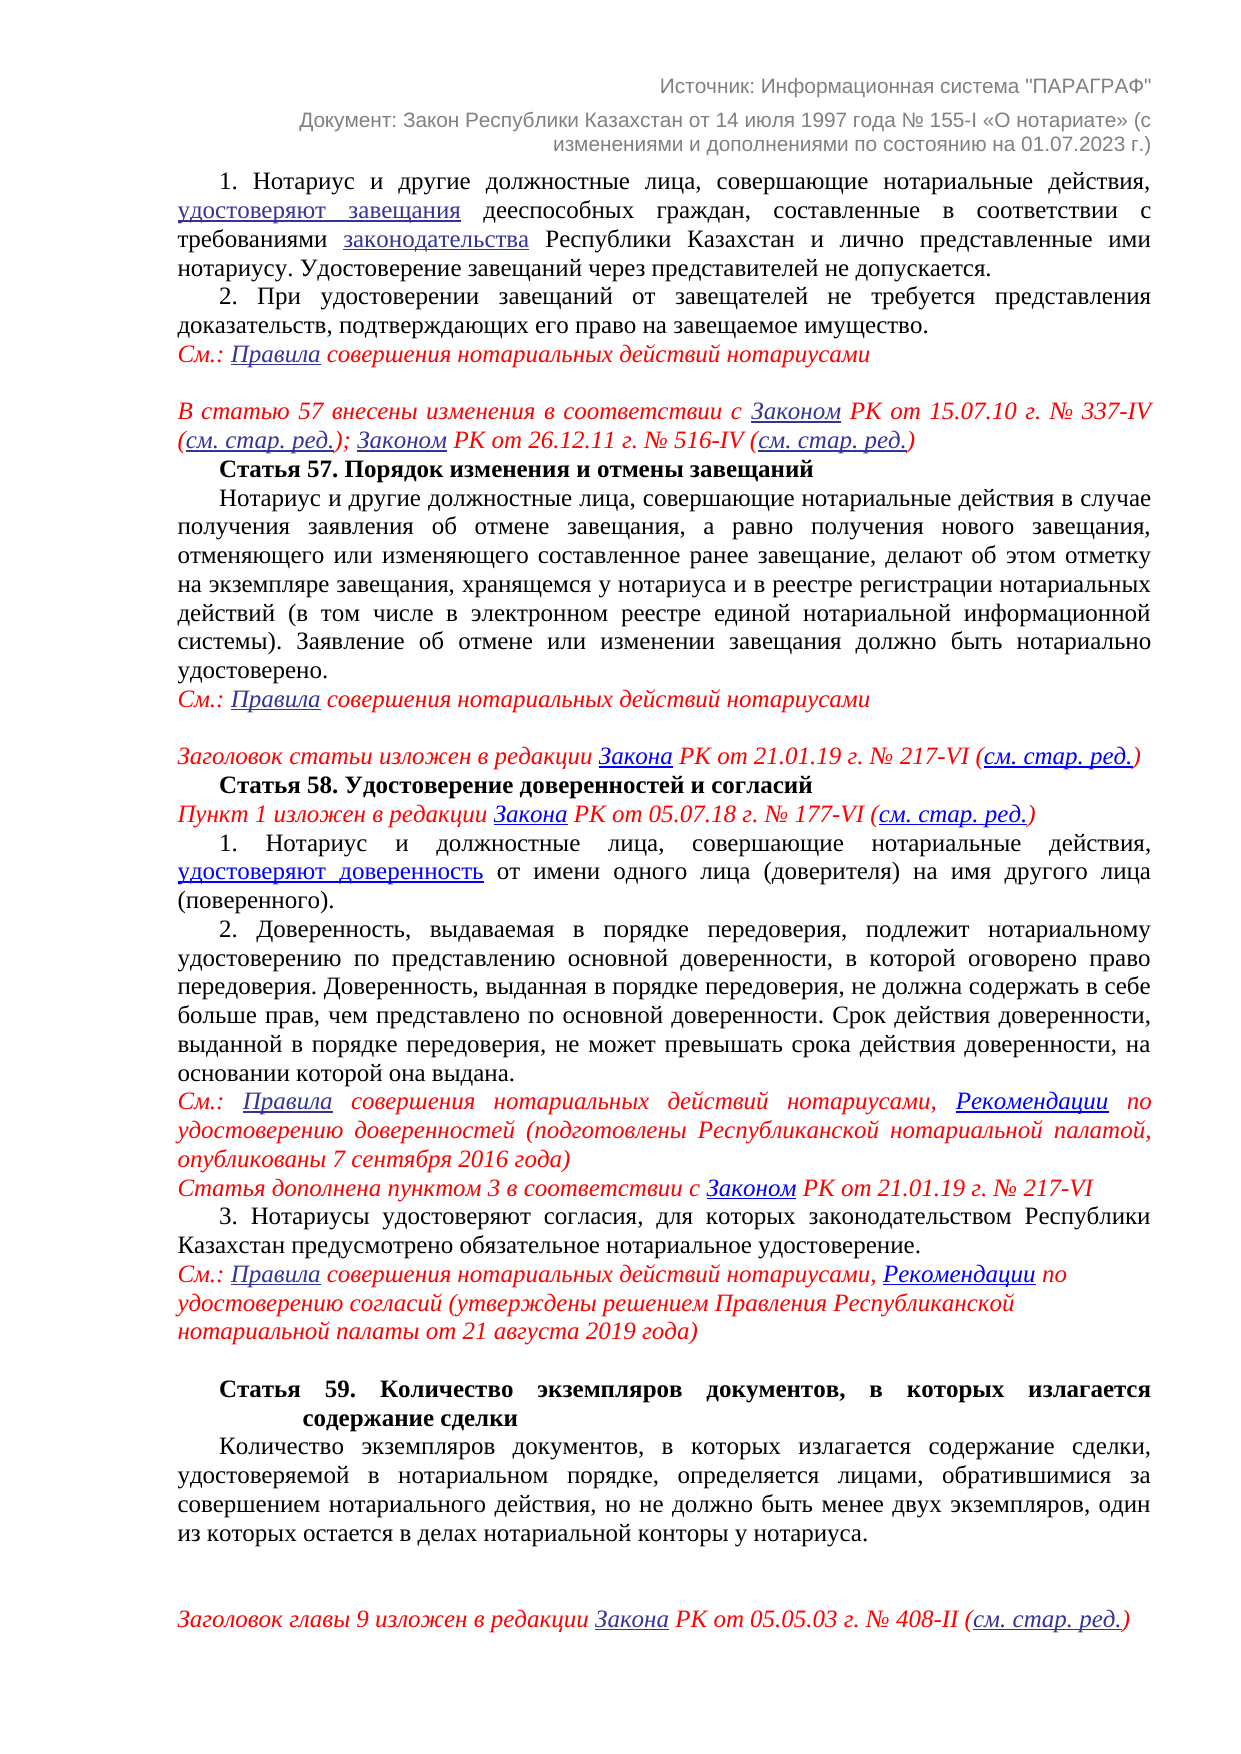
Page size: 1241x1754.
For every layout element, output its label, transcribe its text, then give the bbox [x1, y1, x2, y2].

text Статья 57. Порядок изменения и отмены завещаний [219, 454, 1152, 483]
text См.: Правила совершения нотариальных действий нотариусами [177, 684, 1152, 713]
text Статья дополнена пунктом 3 в соответствии с Законом РК от 21.01.19 г. № 217-VI [177, 1173, 1152, 1201]
text См.: Правила совершения нотариальных действий нотариусами [177, 339, 1152, 368]
text 3. Нотариусы удостоверяют согласия, для которых законодательством Республики Казахстан предусмотрено обязательное нотариальное удостоверение. [177, 1201, 1152, 1259]
text 2. Доверенность, выдаваемая в порядке передоверия, подлежит нотариальному удостоверению по представлению основной доверенности, в которой оговорено право передоверия. Доверенность, выданная в порядке передоверия, не должна содержать в себе больше прав, чем представлено по основной доверенности. Срок действия доверенности, выданной в порядке передоверия, не может превышать срока действия доверенности, на основании которой она выдана. [177, 914, 1152, 1086]
text Заголовок главы 9 изложен в редакции Закона РК от 05.05.03 г. № 408-II (см. стар. ред.) [177, 1604, 1152, 1633]
text 1. Нотариус и другие должностные лица, совершающие нотариальные действия, удостоверяют завещания дееспособных граждан, составленные в соответствии с требованиями законодательства Республики Казахстан и лично представленные ими нотариусу. Удостоверение завещаний через представителей не допускается. [177, 166, 1152, 281]
text См.: Правила совершения нотариальных действий нотариусами, Рекомендации по удостоверению доверенностей (подготовлены Республиканской нотариальной палатой, опубликованы 7 сентября 2016 года) [177, 1086, 1152, 1173]
text Нотариус и другие должностные лица, совершающие нотариальные действия в случае получения заявления об отмене завещания, а равно получения нового завещания, отменяющего или изменяющего составленное ранее завещание, делают об этом отметку на экземпляре завещания, хранящемся у нотариуса и в реестре регистрации нотариальных действий (в том числе в электронном реестре единой нотариальной информационной системы). Заявление об отмене или изменении завещания должно быть нотариально удостоверено. [177, 483, 1152, 684]
text Пункт 1 изложен в редакции Закона РК от 05.07.18 г. № 177-VI (см. стар. ред.) [177, 799, 1152, 828]
text Статья 59. Количество экземпляров документов, в которых излагается содержание сделки [219, 1374, 1152, 1431]
text В статью 57 внесены изменения в соответствии с Законом РК от 15.07.10 г. № 337-IV (см. стар. ред.); Законом РК от 26.12.11 г. № 516-IV (см. стар. ред.) [177, 396, 1152, 454]
text 2. При удостоверении завещаний от завещателей не требуется представления доказательств, подтверждающих его право на завещаемое имущество. [177, 281, 1152, 339]
text См.: Правила совершения нотариальных действий нотариусами, Рекомендации по удостоверению согласий (утверждены решением Правления Республиканской нотариальной палаты от 21 августа 2019 года) [177, 1259, 1152, 1345]
text Статья 58. Удостоверение доверенностей и согласий [219, 770, 1152, 799]
text Заголовок статьи изложен в редакции Закона РК от 21.01.19 г. № 217-VI (см. стар. ред.) [177, 741, 1152, 770]
text Количество экземпляров документов, в которых излагается содержание сделки, удостоверяемой в нотариальном порядке, определяется лицами, обратившимися за совершением нотариального действия, но не должно быть менее двух экземпляров, один из которых остается в делах нотариальной конторы у нотариуса. [177, 1431, 1152, 1546]
text 1. Нотариус и должностные лица, совершающие нотариальные действия, удостоверяют доверенность от имени одного лица (доверителя) на имя другого лица (поверенного). [177, 828, 1152, 914]
